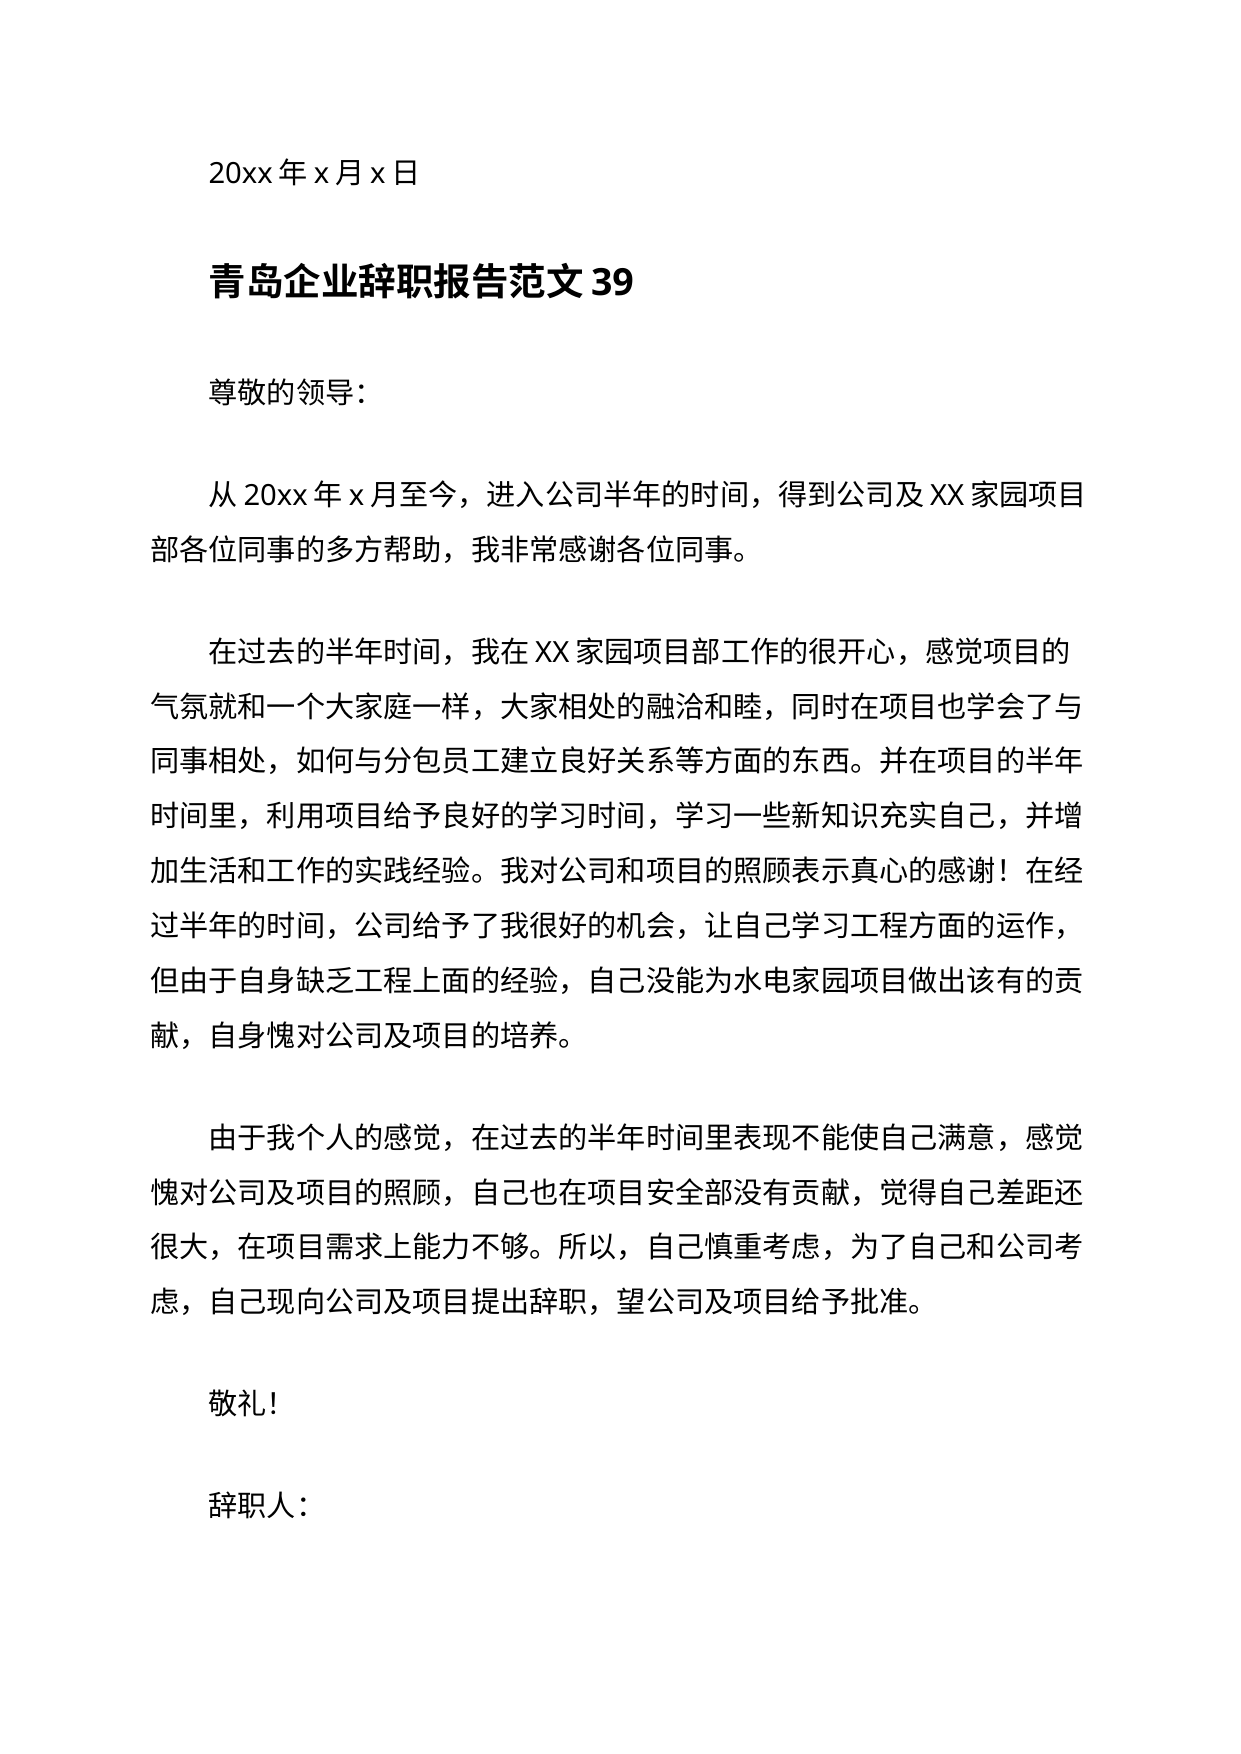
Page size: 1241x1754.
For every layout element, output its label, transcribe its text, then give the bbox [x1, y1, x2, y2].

text 20xx年x月x日 [150, 150, 1090, 192]
text 辞职人： [150, 1482, 1090, 1525]
text 从20xx年x月至今，进入公司半年的时间，得到公司及XX家园项目部各位同事的多方帮助，我非常感谢各位同事。 [150, 471, 1090, 569]
text 由于我个人的感觉，在过去的半年时间里表现不能使自己满意，感觉愧对公司及项目的照顾，自己也在项目安全部没有贡献，觉得自己差距还很大，在项目需求上能力不够。所以，自己慎重考虑，为了自己和公司考虑，自己现向公司及项目提出辞职，望公司及项目给予批准。 [150, 1114, 1090, 1321]
text 敬礼！ [150, 1381, 1090, 1423]
text 青岛企业辞职报告范文39 [150, 252, 1090, 306]
text 尊敬的领导： [150, 369, 1090, 412]
text 在过去的半年时间，我在XX家园项目部工作的很开心，感觉项目的气氛就和一个大家庭一样，大家相处的融洽和睦，同时在项目也学会了与同事相处，如何与分包员工建立良好关系等方面的东西。并在项目的半年时间里，利用项目给予良好的学习时间，学习一些新知识充实自己，并增加生活和工作的实践经验。我对公司和项目的照顾表示真心的感谢！在经过半年的时间，公司给予了我很好的机会，让自己学习工程方面的运作，但由于自身缺乏工程上面的经验，自己没能为水电家园项目做出该有的贡献，自身愧对公司及项目的培养。 [150, 628, 1090, 1055]
